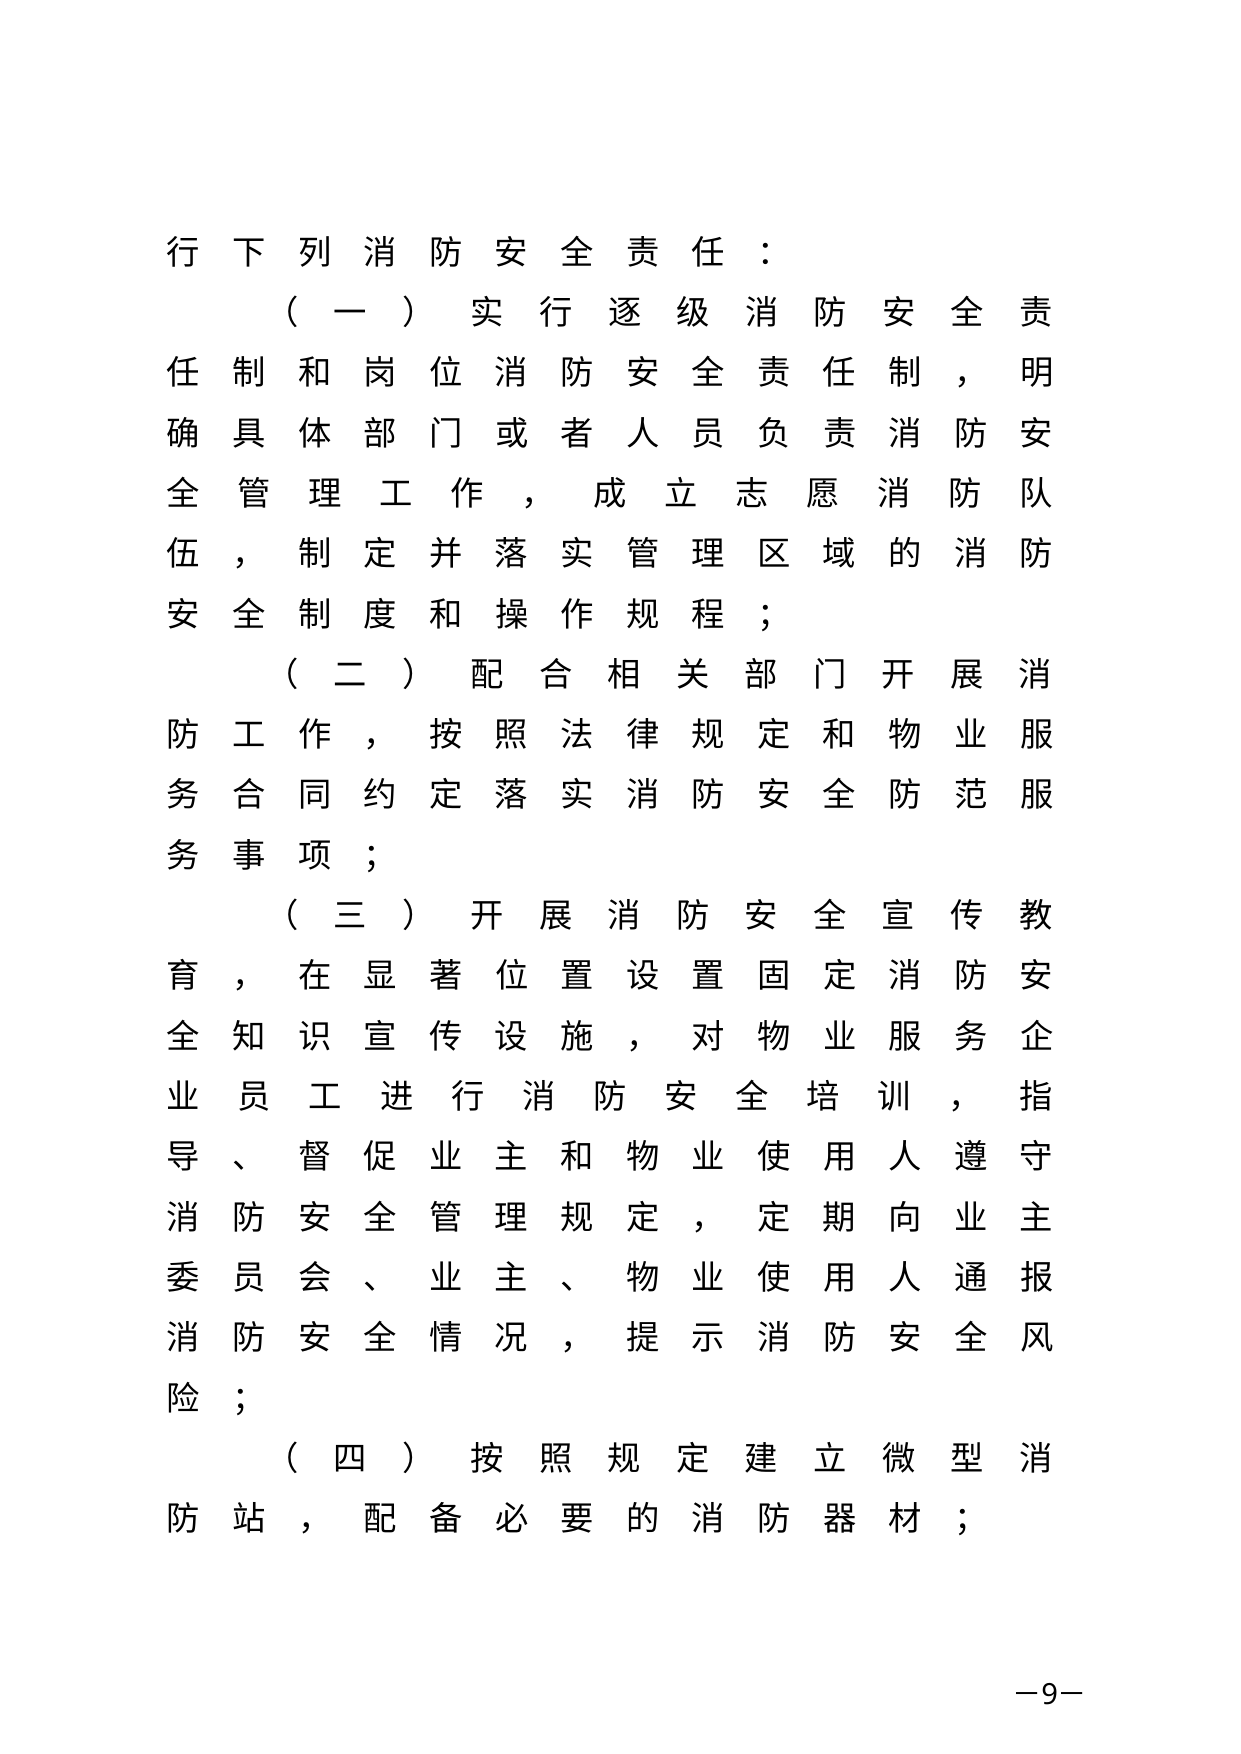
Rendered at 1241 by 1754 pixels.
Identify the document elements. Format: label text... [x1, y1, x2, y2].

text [167, 219, 1085, 280]
text （一）实行逐级消防安全责任制和岗位消防安全责任制，明确具体部门或者人员负责消防安全管理工作，成立志愿消防队伍，制定并落实管理区域的消防安全制度和操作规程； [167, 280, 1085, 642]
text （二）配合相关部门开展消防工作，按照法律规定和物业服务合同约定落实消防安全防范服务事项； [167, 642, 1085, 883]
text （四）按照规定建立微型消防站，配备必要的消防器材； [167, 1426, 1085, 1546]
text （三）开展消防安全宣传教育，在显著位置设置固定消防安全知识宣传设施，对物业服务企业员工进行消防安全培训，指导、督促业主和物业使用人遵守消防安全管理规定，定期向业主委员会、业主、物业使用人通报消防安全情况，提示消防安全风险； [167, 883, 1085, 1426]
